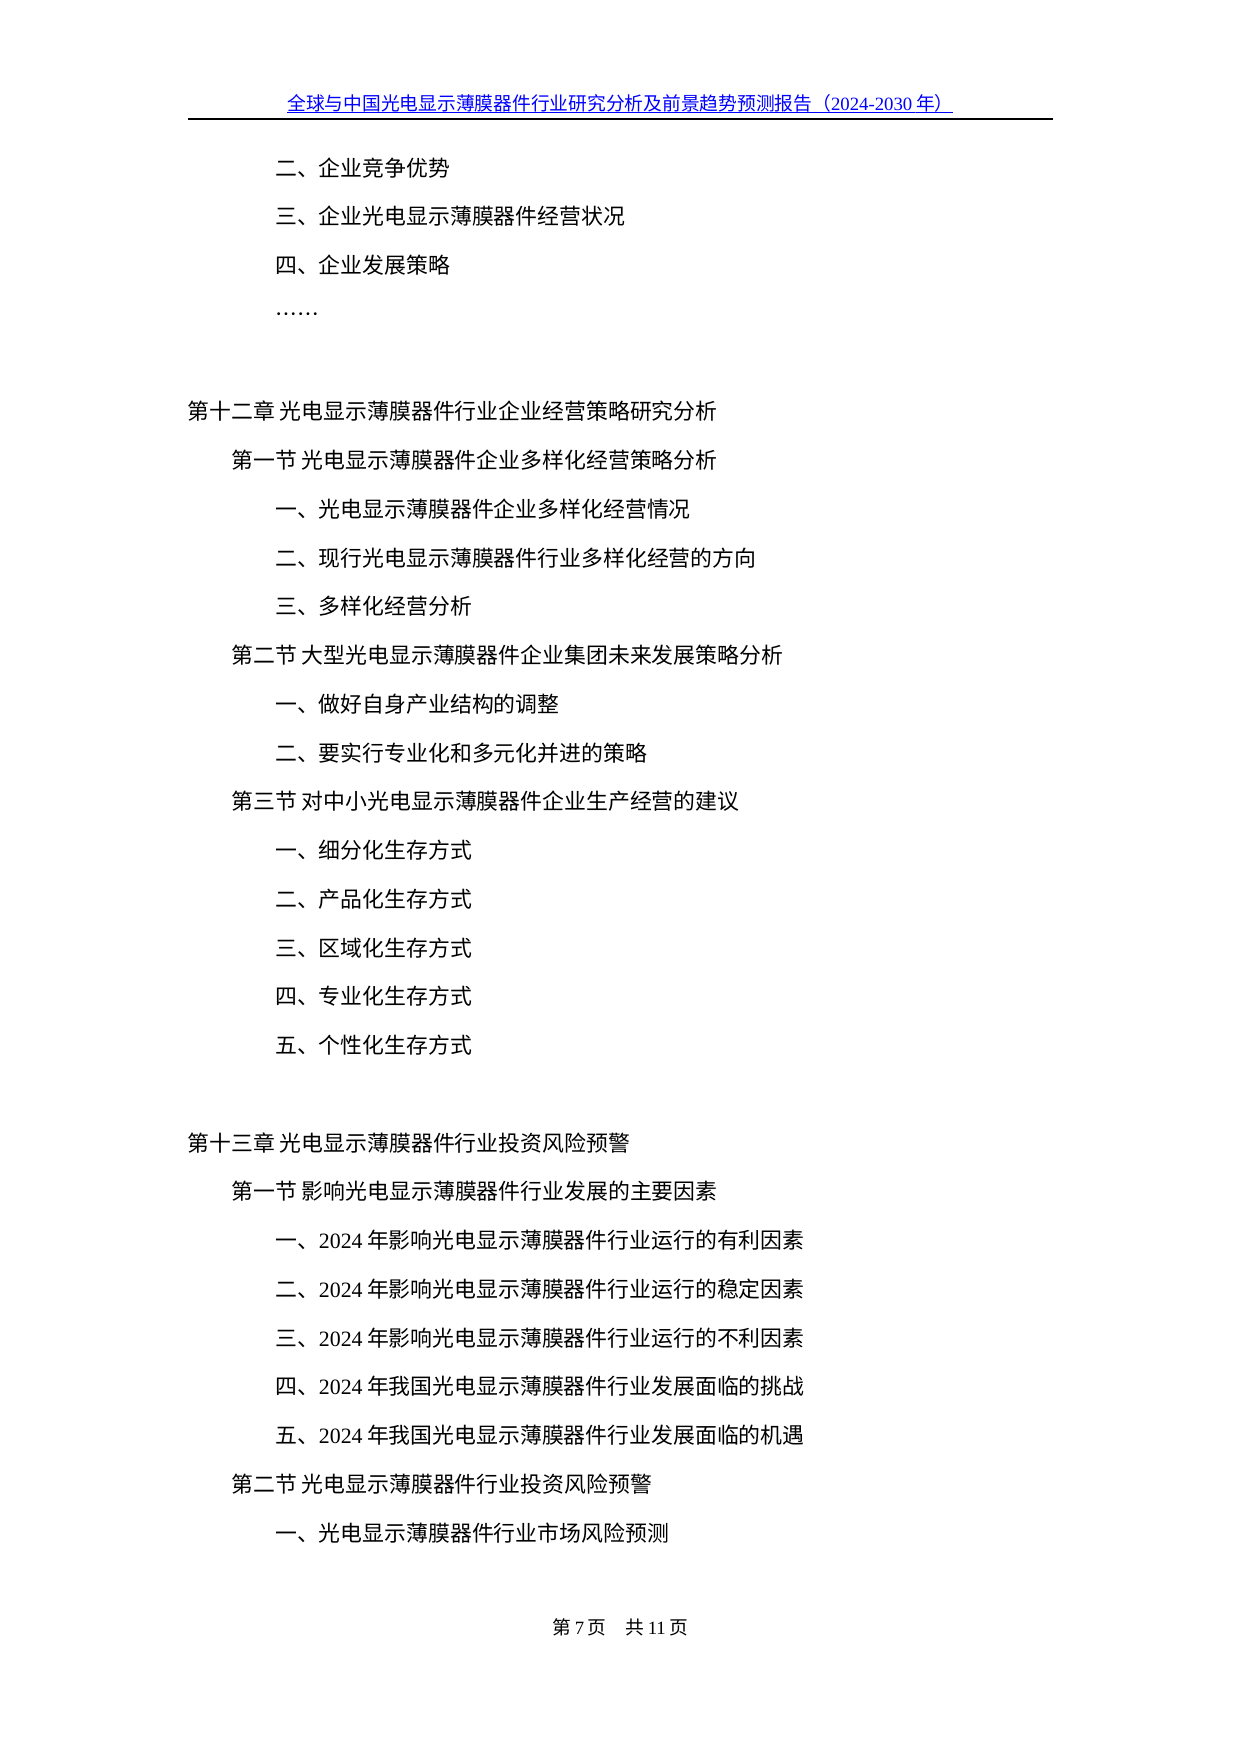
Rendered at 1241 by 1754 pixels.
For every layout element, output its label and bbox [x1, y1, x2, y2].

text [187, 150, 1053, 1548]
